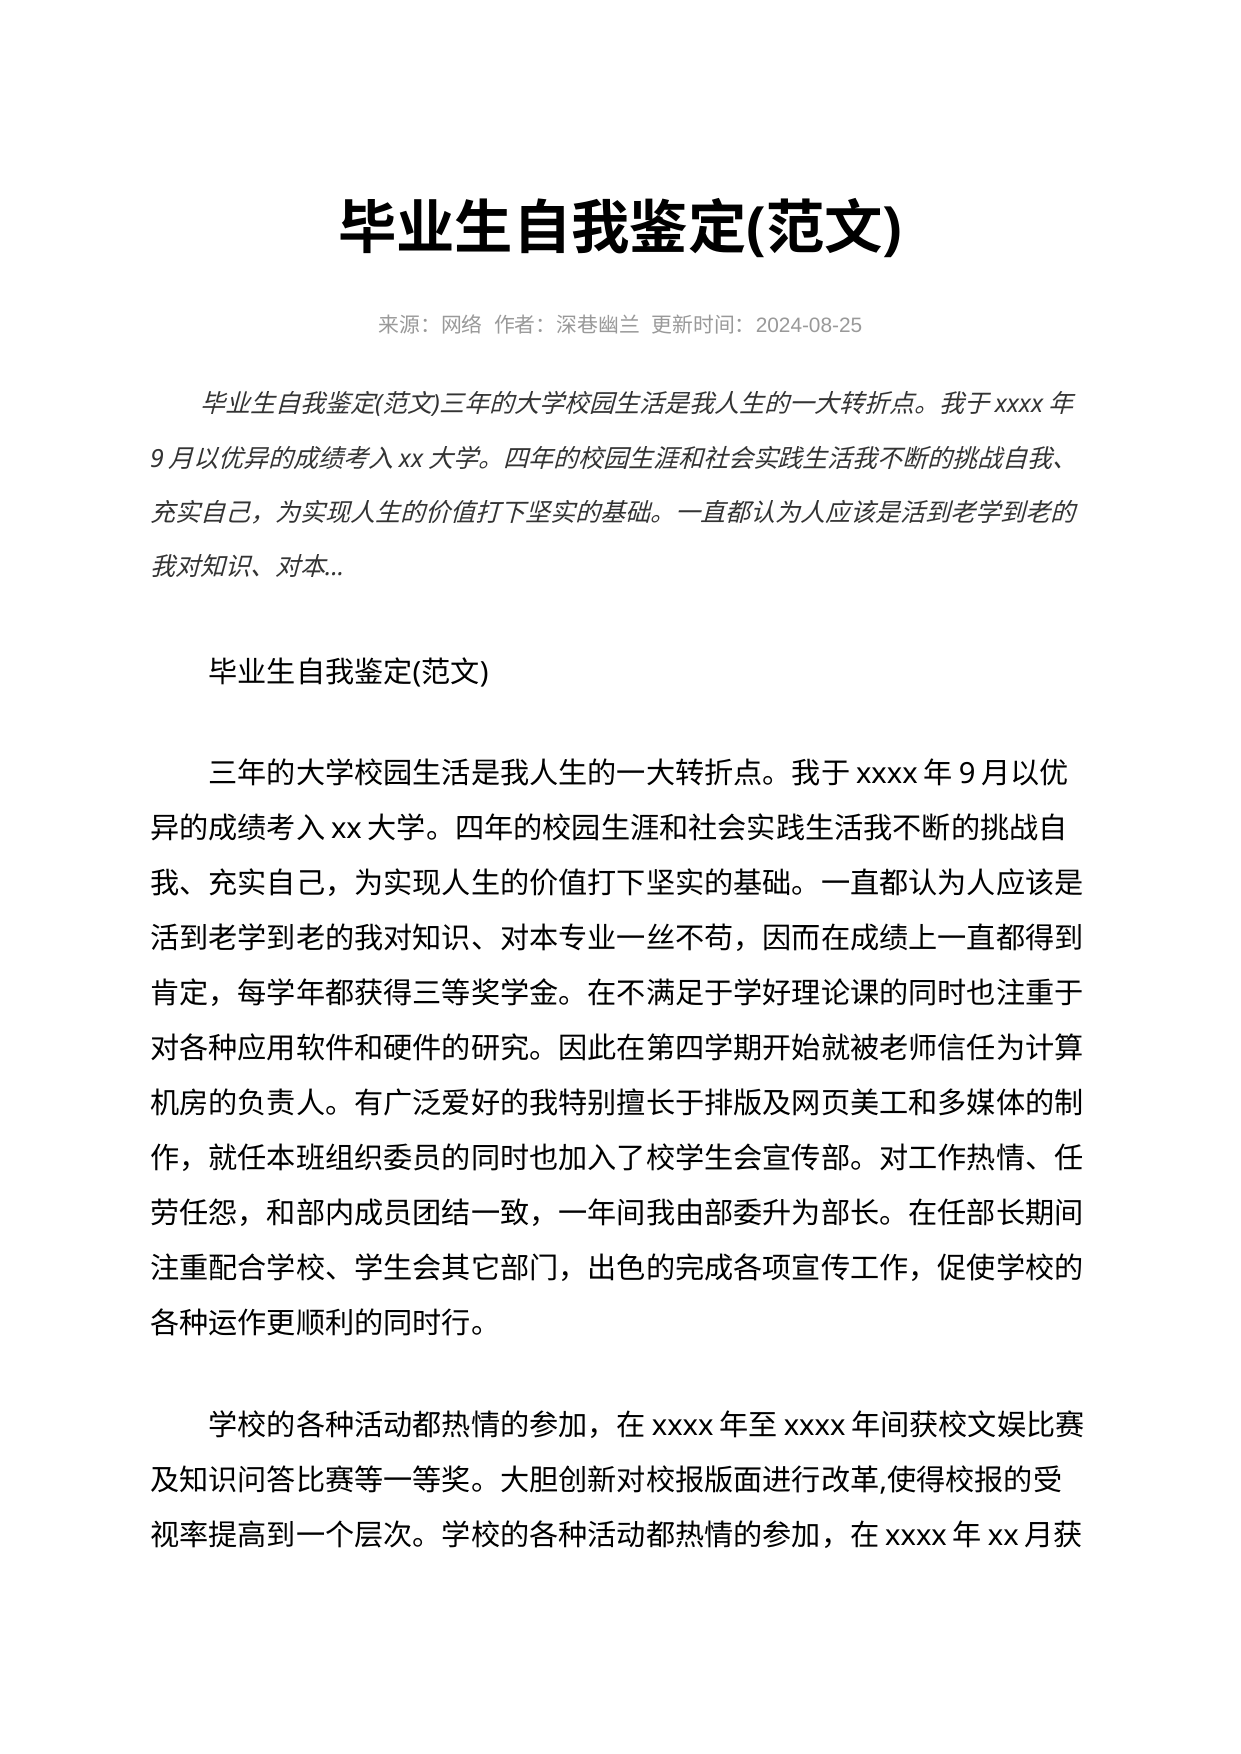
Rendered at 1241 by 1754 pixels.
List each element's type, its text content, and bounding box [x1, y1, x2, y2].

text 毕业生自我鉴定(范文)三年的大学校园生活是我人生的一大转折点。我于xxxx年9月以优异的成绩考入xx大学。四年的校园生涯和社会实践生活我不断的挑战自我、充实自己，为实现人生的价值打下坚实的基础。一直都认为人应该是活到老学到老的我对知识、对本... [150, 384, 1090, 583]
text 三年的大学校园生活是我人生的一大转折点。我于xxxx年9月以优异的成绩考入xx大学。四年的校园生涯和社会实践生活我不断的挑战自我、充实自己，为实现人生的价值打下坚实的基础。一直都认为人应该是活到老学到老的我对知识、对本专业一丝不苟，因而在成绩上一直都得到肯定，每学年都获得三等奖学金。在不满足于学好理论课的同时也注重于对各种应用软件和硬件的研究。因此在第四学期开始就被老师信任为计算机房的负责人。有广泛爱好的我特别擅长于排版及网页美工和多媒体的制作，就任本班组织委员的同时也加入了校学生会宣传部。对工作热情、任劳任怨，和部内成员团结一致，一年间我由部委升为部长。在任部长期间注重配合学校、学生会其它部门，出色的完成各项宣传工作，促使学校的各种运作更顺利的同时行。 [150, 750, 1090, 1342]
text 毕业生自我鉴定(范文) [150, 648, 1090, 691]
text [150, 1401, 1090, 1553]
subtitle 毕业生自我鉴定(范文) [150, 181, 1090, 266]
text 来源：网络 作者：深巷幽兰 更新时间：2024-08-25 [150, 313, 1090, 337]
